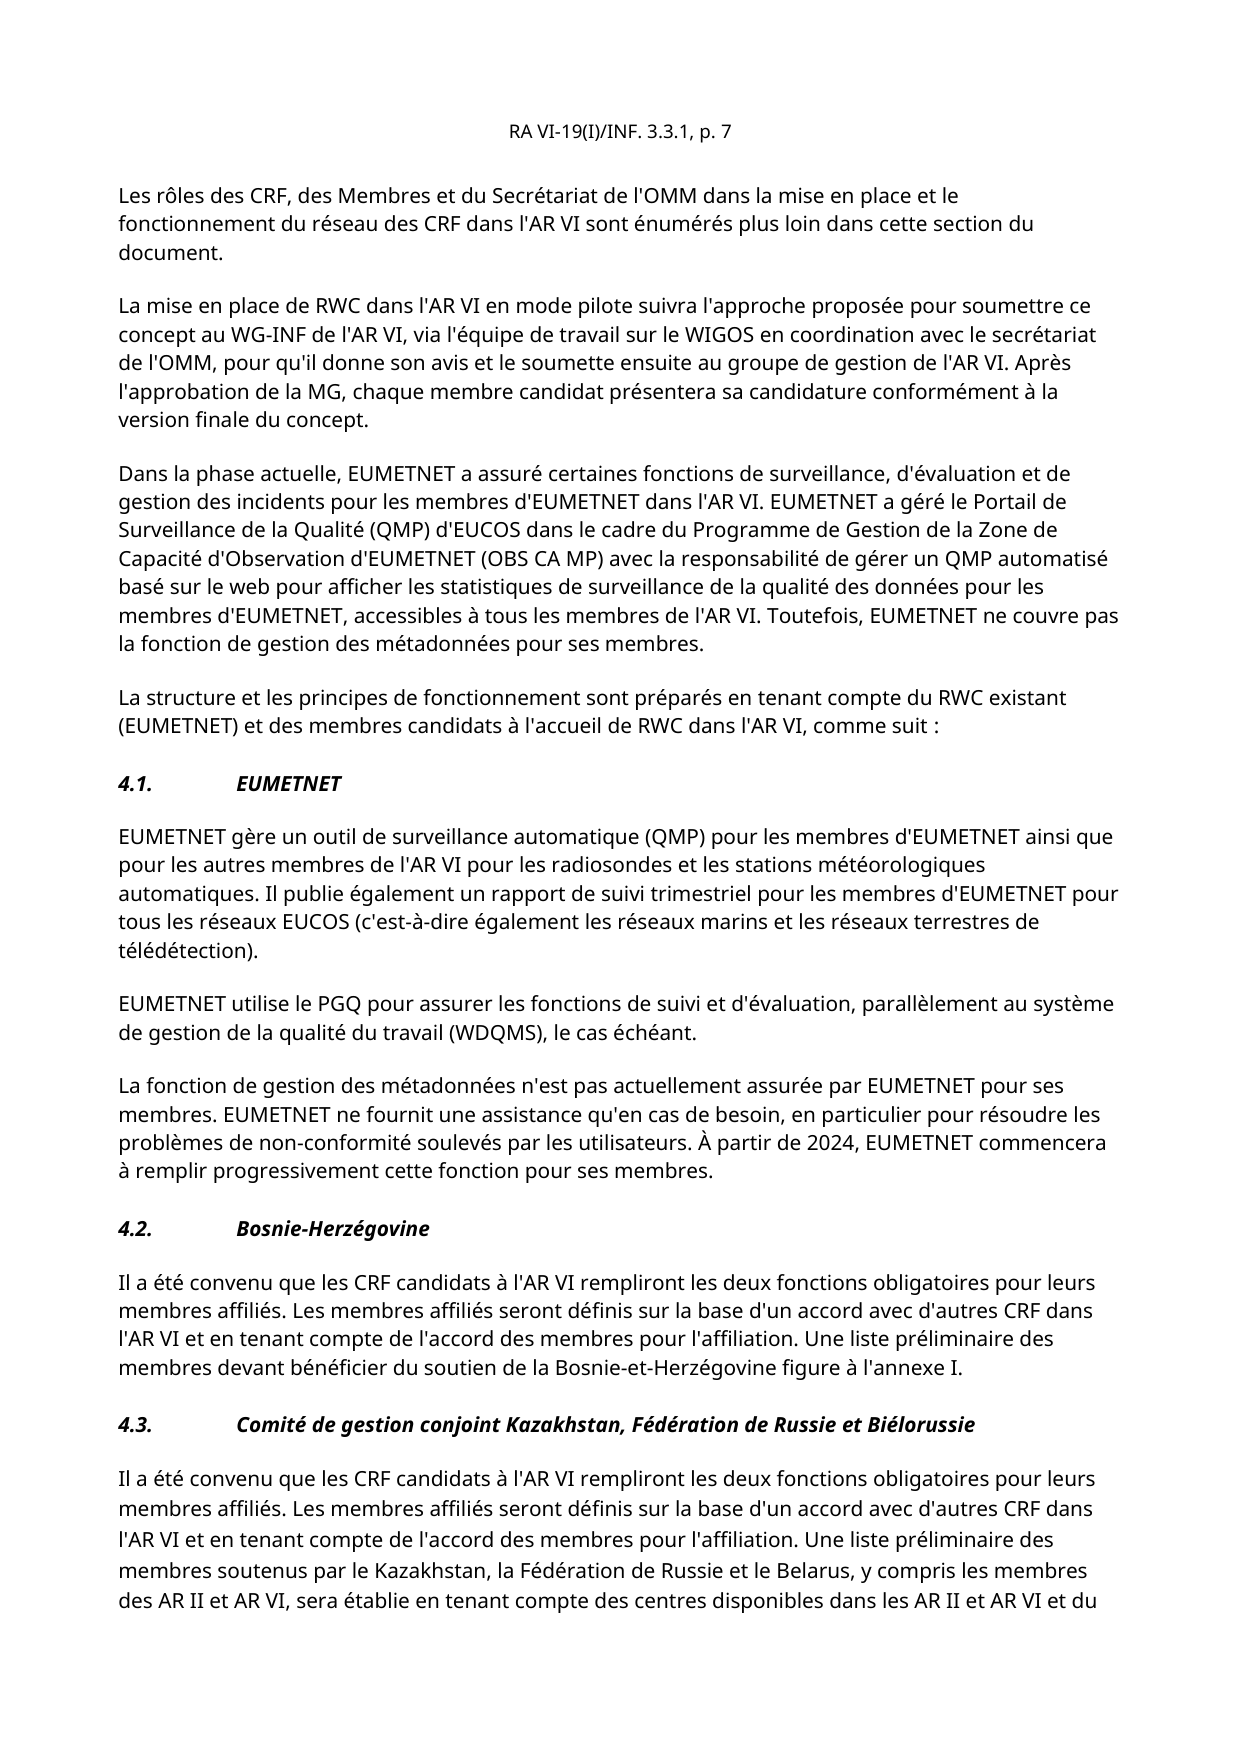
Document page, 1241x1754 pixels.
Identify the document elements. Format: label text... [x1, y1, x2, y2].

text La fonction de gestion des métadonnées n'est pas actuellement assurée par EUMETNET pour ses membres. EUMETNET ne fournit une assistance qu'en cas de besoin, en particulier pour résoudre les problèmes de non-conformité soulevés par les utilisateurs. À partir de 2024, EUMETNET commencera à remplir progressivement cette fonction pour ses membres. [118, 1071, 1122, 1185]
subtitle EUMETNET [118, 769, 1122, 797]
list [118, 1464, 1122, 1615]
subtitle Comité de gestion conjoint Kazakhstan, Fédération de Russie et Biélorussie [118, 1411, 1122, 1439]
text Dans la phase actuelle, EUMETNET a assuré certaines fonctions de surveillance, d'évaluation et de gestion des incidents pour les membres d'EUMETNET dans l'AR VI. EUMETNET a géré le Portail de Surveillance de la Qualité (QMP) d'EUCOS dans le cadre du Programme de Gestion de la Zone de Capacité d'Observation d'EUMETNET (OBS CA MP) avec la responsabilité de gérer un QMP automatisé basé sur le web pour afficher les statistiques de surveillance de la qualité des données pour les membres d'EUMETNET, accessibles à tous les membres de l'AR VI. Toutefois, EUMETNET ne couvre pas la fonction de gestion des métadonnées pour ses membres. [118, 459, 1122, 658]
text La mise en place de RWC dans l'AR VI en mode pilote suivra l'approche proposée pour soumettre ce concept au WG-INF de l'AR VI, via l'équipe de travail sur le WIGOS en coordination avec le secrétariat de l'OMM, pour qu'il donne son avis et le soumette ensuite au groupe de gestion de l'AR VI. Après l'approbation de la MG, chaque membre candidat présentera sa candidature conformément à la version finale du concept. [118, 291, 1122, 434]
subtitle Bosnie-Herzégovine [118, 1214, 1122, 1243]
text EUMETNET gère un outil de surveillance automatique (QMP) pour les membres d'EUMETNET ainsi que pour les autres membres de l'AR VI pour les radiosondes et les stations météorologiques automatiques. Il publie également un rapport de suivi trimestriel pour les membres d'EUMETNET pour tous les réseaux EUCOS (c'est-à-dire également les réseaux marins et les réseaux terrestres de télédétection). [118, 822, 1122, 964]
text Les rôles des CRF, des Membres et du Secrétariat de l'OMM dans la mise en place et le fonctionnement du réseau des CRF dans l'AR VI sont énumérés plus loin dans cette section du document. [118, 181, 1122, 266]
text La structure et les principes de fonctionnement sont préparés en tenant compte du RWC existant (EUMETNET) et des membres candidats à l'accueil de RWC dans l'AR VI, comme suit : [118, 683, 1122, 739]
text EUMETNET utilise le PGQ pour assurer les fonctions de suivi et d'évaluation, parallèlement au système de gestion de la qualité du travail (WDQMS), le cas échéant. [118, 989, 1122, 1046]
